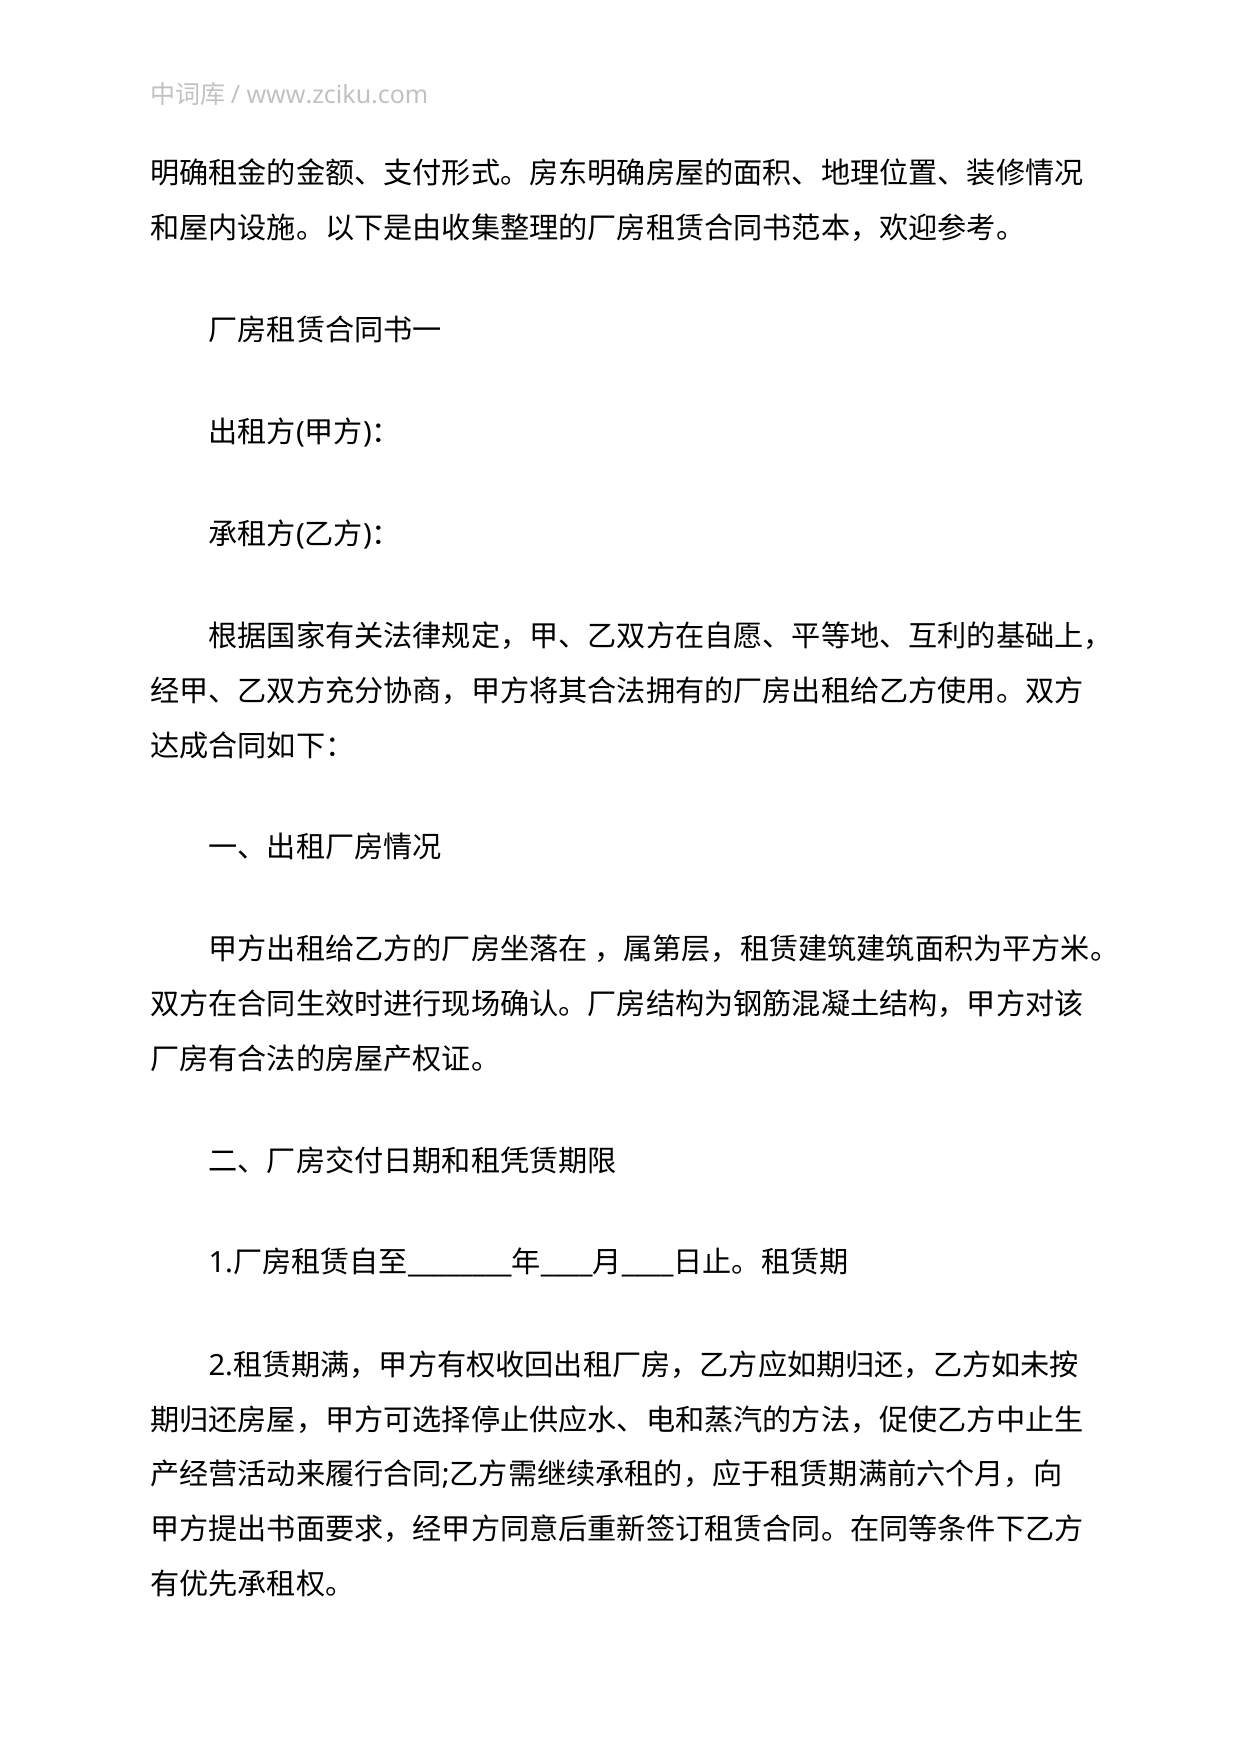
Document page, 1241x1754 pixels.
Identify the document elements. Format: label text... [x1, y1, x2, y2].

text 1.厂房租赁自至________年____月____日止。租赁期 [150, 1239, 1090, 1281]
text 2.租赁期满，甲方有权收回出租厂房，乙方应如期归还，乙方如未按期归还房屋，甲方可选择停止供应水、电和蒸汽的方法，促使乙方中止生产经营活动来履行合同;乙方需继续承租的，应于租赁期满前六个月，向甲方提出书面要求，经甲方同意后重新签订租赁合同。在同等条件下乙方有优先承租权。 [150, 1341, 1090, 1603]
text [150, 150, 1090, 247]
text 甲方出租给乙方的厂房坐落在 ，属第层，租赁建筑建筑面积为平方米。双方在合同生效时进行现场确认。厂房结构为钢筋混凝土结构，甲方对该厂房有合法的房屋产权证。 [150, 926, 1090, 1078]
text 二、厂房交付日期和租凭赁期限 [150, 1137, 1090, 1179]
text 厂房租赁合同书一 [150, 307, 1090, 349]
text 一、出租厂房情况 [150, 824, 1090, 866]
text 根据国家有关法律规定，甲、乙双方在自愿、平等地、互利的基础上，经甲、乙双方充分协商，甲方将其合法拥有的厂房出租给乙方使用。双方达成合同如下： [150, 612, 1090, 764]
text 承租方(乙方)： [150, 510, 1090, 553]
text 出租方(甲方)： [150, 408, 1090, 451]
